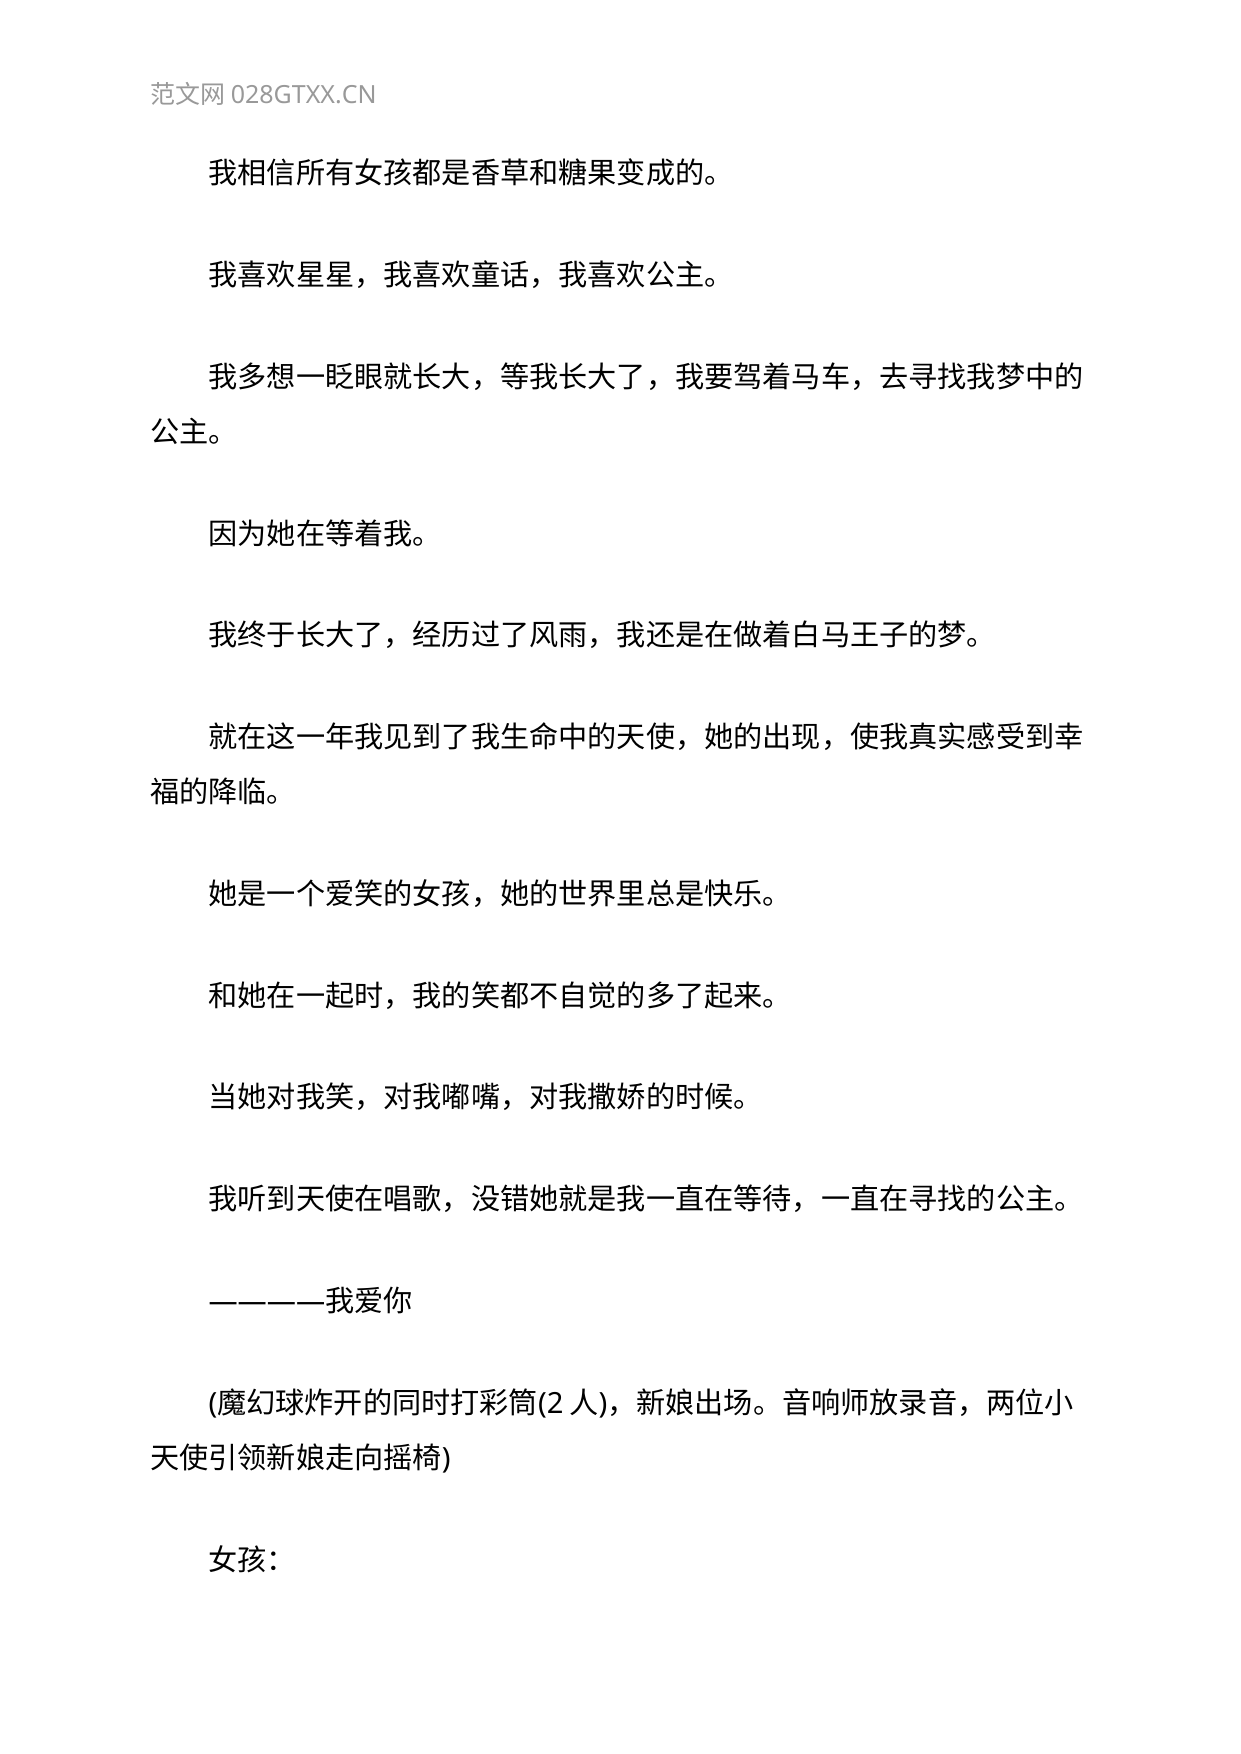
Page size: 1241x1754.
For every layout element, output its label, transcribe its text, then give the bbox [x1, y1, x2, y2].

text 她是一个爱笑的女孩，她的世界里总是快乐。 [150, 870, 1090, 913]
text 我相信所有女孩都是香草和糖果变成的。 [150, 150, 1090, 192]
text (魔幻球炸开的同时打彩筒(2人)，新娘出场。音响师放录音，两位小天使引领新娘走向摇椅) [150, 1379, 1090, 1477]
text 当她对我笑，对我嘟嘴，对我撒娇的时候。 [150, 1074, 1090, 1116]
text 因为她在等着我。 [150, 510, 1090, 552]
text 女孩： [150, 1536, 1090, 1579]
text 我多想一眨眼就长大，等我长大了，我要驾着马车，去寻找我梦中的公主。 [150, 353, 1090, 451]
text ————我爱你 [150, 1277, 1090, 1320]
text 我听到天使在唱歌，没错她就是我一直在等待，一直在寻找的公主。 [150, 1176, 1090, 1218]
text 和她在一起时，我的笑都不自觉的多了起来。 [150, 972, 1090, 1014]
text 我喜欢星星，我喜欢童话，我喜欢公主。 [150, 252, 1090, 294]
text 就在这一年我见到了我生命中的天使，她的出现，使我真实感受到幸福的降临。 [150, 714, 1090, 811]
text 我终于长大了，经历过了风雨，我还是在做着白马王子的梦。 [150, 612, 1090, 654]
